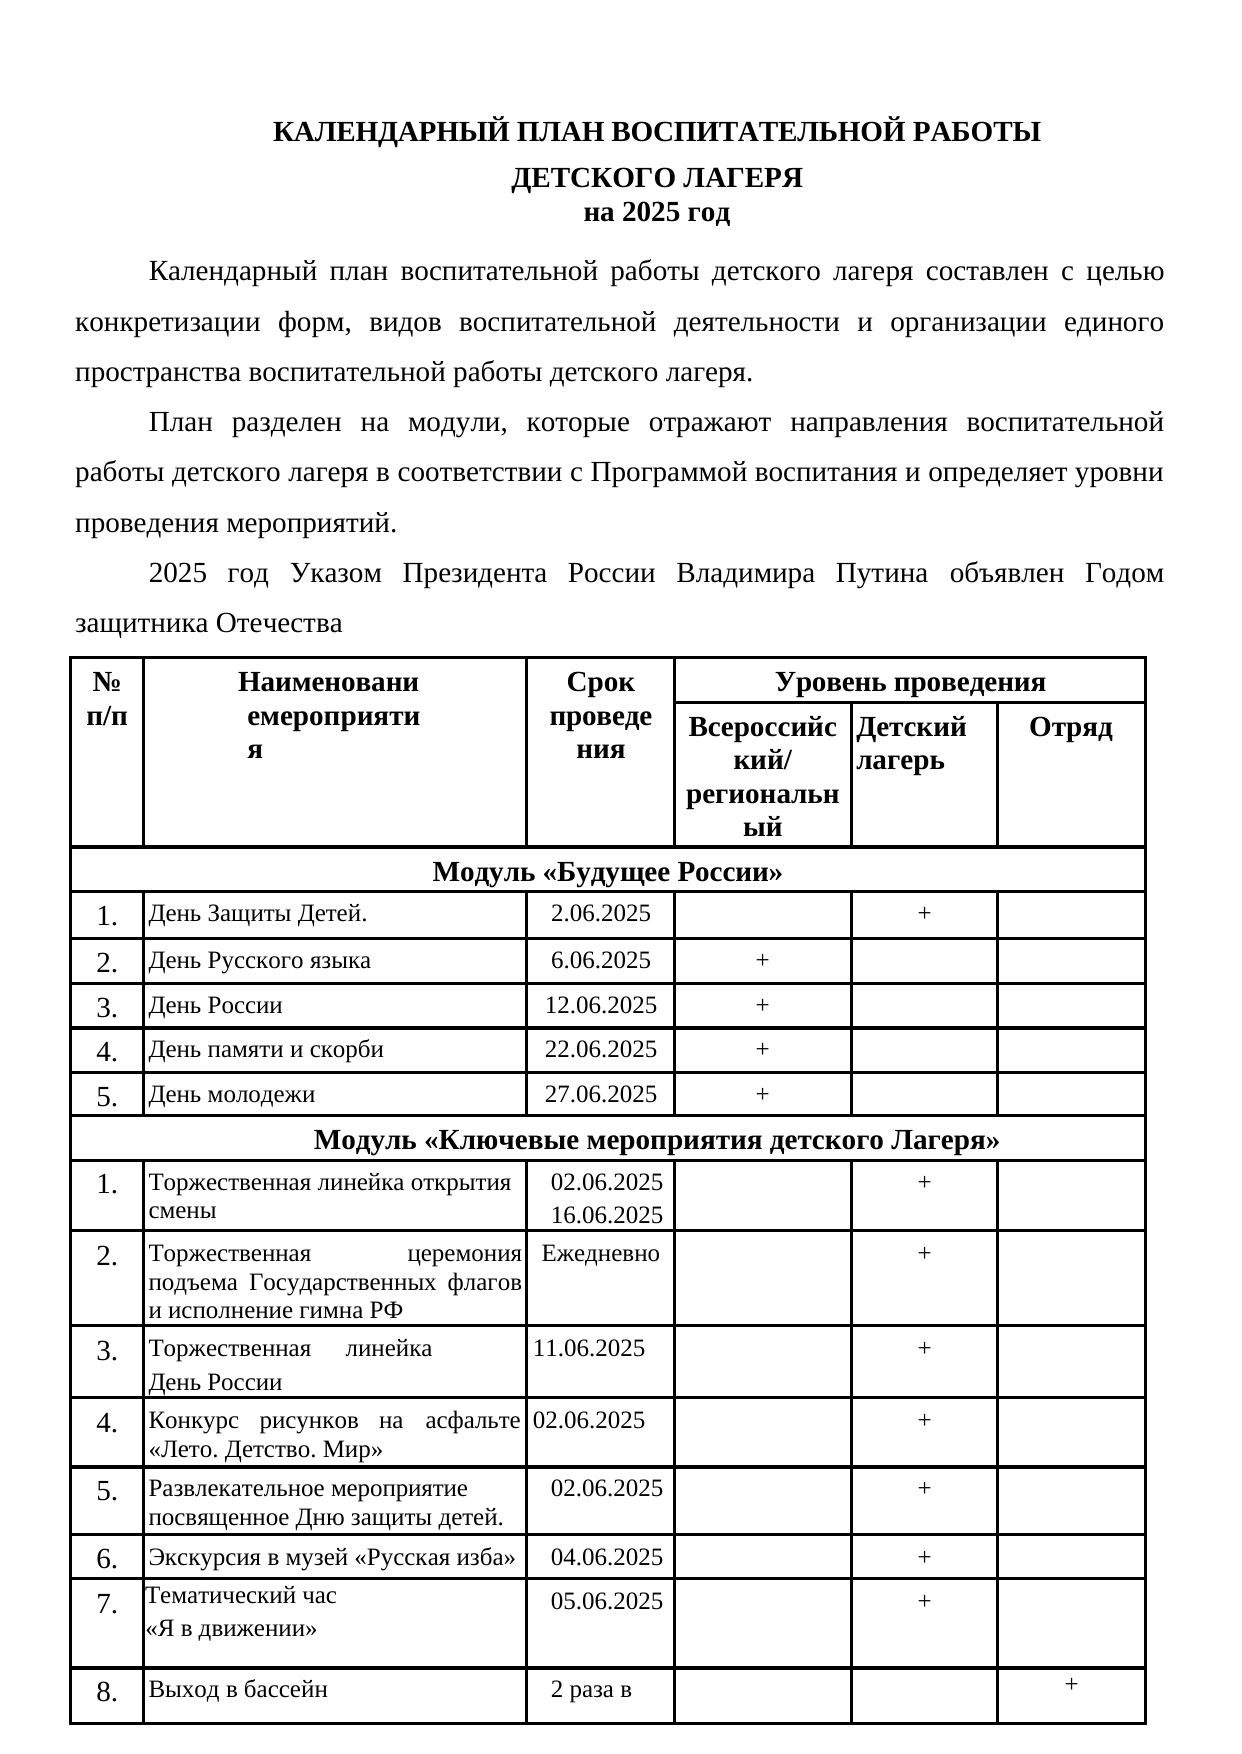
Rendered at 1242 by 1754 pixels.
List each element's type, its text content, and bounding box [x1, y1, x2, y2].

table_cell 1. [72, 893, 142, 937]
table_cell + [676, 985, 850, 1026]
table_cell 11.06.2025 [528, 1327, 673, 1396]
table_cell 12.06.2025 [528, 985, 673, 1026]
table_cell День России [145, 985, 525, 1026]
table_header Наименованиемероприятия [145, 659, 525, 845]
text на 2025 год [197, 194, 1116, 227]
table_cell [999, 1030, 1144, 1071]
table_cell Детскийлагерь [853, 704, 996, 845]
table_cell [676, 1162, 850, 1229]
table_cell Всероссийский/региональный [676, 704, 850, 845]
table_cell День молодежи [145, 1074, 525, 1114]
table_cell День Русского языка [145, 940, 525, 982]
table_cell [999, 1162, 1144, 1229]
table_cell [999, 1074, 1144, 1114]
table_cell 02.06.2025 [528, 1469, 673, 1533]
table_cell 04.06.2025 [528, 1536, 673, 1577]
table_cell 2 раза в неделю [528, 1670, 673, 1722]
table_cell + [853, 1399, 996, 1465]
table_header №п/п [72, 659, 142, 845]
table_cell + [853, 1232, 996, 1324]
text План разделен на модули, которые отражают направления воспитательной работы детского лагеря в соответствии с Программой воспитания и определяет уровни проведения мероприятий. [75, 404, 1165, 538]
table_cell День памяти и скорби [145, 1030, 525, 1071]
table_cell 02.06.2025 16.06.2025 [528, 1162, 673, 1229]
table_cell [853, 940, 996, 982]
table_cell [676, 1232, 850, 1324]
table_cell [676, 1327, 850, 1396]
table_cell [676, 1580, 850, 1666]
table_cell Выход в бассейн [145, 1670, 525, 1722]
text 2025 год Указом Президента России Владимира Путина объявлен Годом защитника Отечества [75, 555, 1164, 639]
table_cell [853, 1670, 996, 1722]
table_cell 05.06.2025 [528, 1580, 673, 1666]
table_cell + [676, 1074, 850, 1114]
table_cell [853, 1074, 996, 1114]
table_cell Торжественная линейка День России [145, 1327, 525, 1396]
table_cell 3. [72, 1327, 142, 1396]
table_cell + [676, 1030, 850, 1071]
table_cell 02.06.2025 [528, 1399, 673, 1465]
table_cell Отряд [999, 704, 1144, 845]
table_cell [999, 1232, 1144, 1324]
table_cell + [853, 893, 996, 937]
table_cell 5. [72, 1469, 142, 1533]
text Календарный план воспитательной работы детского лагеря составлен с целью конкретизации форм, видов воспитательной деятельности и организации единого пространства воспитательной работы детского лагеря. [75, 253, 1165, 387]
table_cell + [853, 1469, 996, 1533]
table_cell [676, 893, 850, 937]
table_cell 3. [72, 985, 142, 1026]
table_cell 7. [72, 1580, 142, 1666]
table_header Срок проведения [528, 659, 673, 845]
table_cell 2.06.2025 [528, 893, 673, 937]
table_cell [676, 1670, 850, 1722]
table_cell Развлекательное мероприятие посвященное Дню защиты детей. [145, 1469, 525, 1533]
table_cell 6.06.2025 [528, 940, 673, 982]
table_cell [853, 1030, 996, 1071]
table_cell Модуль «Ключевые мероприятия детского Лагеря» [72, 1117, 1144, 1159]
table_cell [999, 893, 1144, 937]
table_cell Конкурс рисунков на асфальте «Лето. Детство. Мир» [145, 1399, 525, 1465]
table_cell + [999, 1670, 1144, 1722]
table_cell [999, 940, 1144, 982]
table_cell [999, 1580, 1144, 1666]
table_cell + [853, 1536, 996, 1577]
table_cell [999, 1536, 1144, 1577]
table_cell [999, 985, 1144, 1026]
table_cell [999, 1469, 1144, 1533]
table_cell 6. [72, 1536, 142, 1577]
table_cell 4. [72, 1030, 142, 1071]
table_cell Торжественная церемония подъема Государственных флагов и исполнение гимна РФ [145, 1232, 525, 1324]
table_cell Тематический час «Я в движении» [145, 1580, 525, 1666]
text КАЛЕНДАРНЫЙ ПЛАН ВОСПИТАТЕЛЬНОЙ РАБОТЫ ДЕТСКОГО ЛАГЕРЯ [197, 102, 1117, 194]
table_cell 22.06.2025 [528, 1030, 673, 1071]
table_cell [676, 1536, 850, 1577]
table_cell [999, 1399, 1144, 1465]
table_cell [999, 1327, 1144, 1396]
table_cell 2. [72, 1232, 142, 1324]
table_header Уровень проведения [676, 659, 1144, 701]
table_cell 8. [72, 1670, 142, 1722]
table_cell 27.06.2025 [528, 1074, 673, 1114]
table_cell 5. [72, 1074, 142, 1114]
table_cell Модуль «Будущее России» [72, 849, 1144, 890]
table_cell [853, 985, 996, 1026]
table_cell + [853, 1580, 996, 1666]
table_cell 4. [72, 1399, 142, 1465]
table_cell Экскурсия в музей «Русская изба» [145, 1536, 525, 1577]
table_cell [676, 1399, 850, 1465]
table_cell + [676, 940, 850, 982]
table_cell Торжественная линейка открытия смены [145, 1162, 525, 1229]
table_cell + [853, 1162, 996, 1229]
table_cell 2. [72, 940, 142, 982]
table_cell 1. [72, 1162, 142, 1229]
table_cell День Защиты Детей. [145, 893, 525, 937]
table_cell + [853, 1327, 996, 1396]
table_cell [676, 1469, 850, 1533]
table_cell Ежедневно [528, 1232, 673, 1324]
